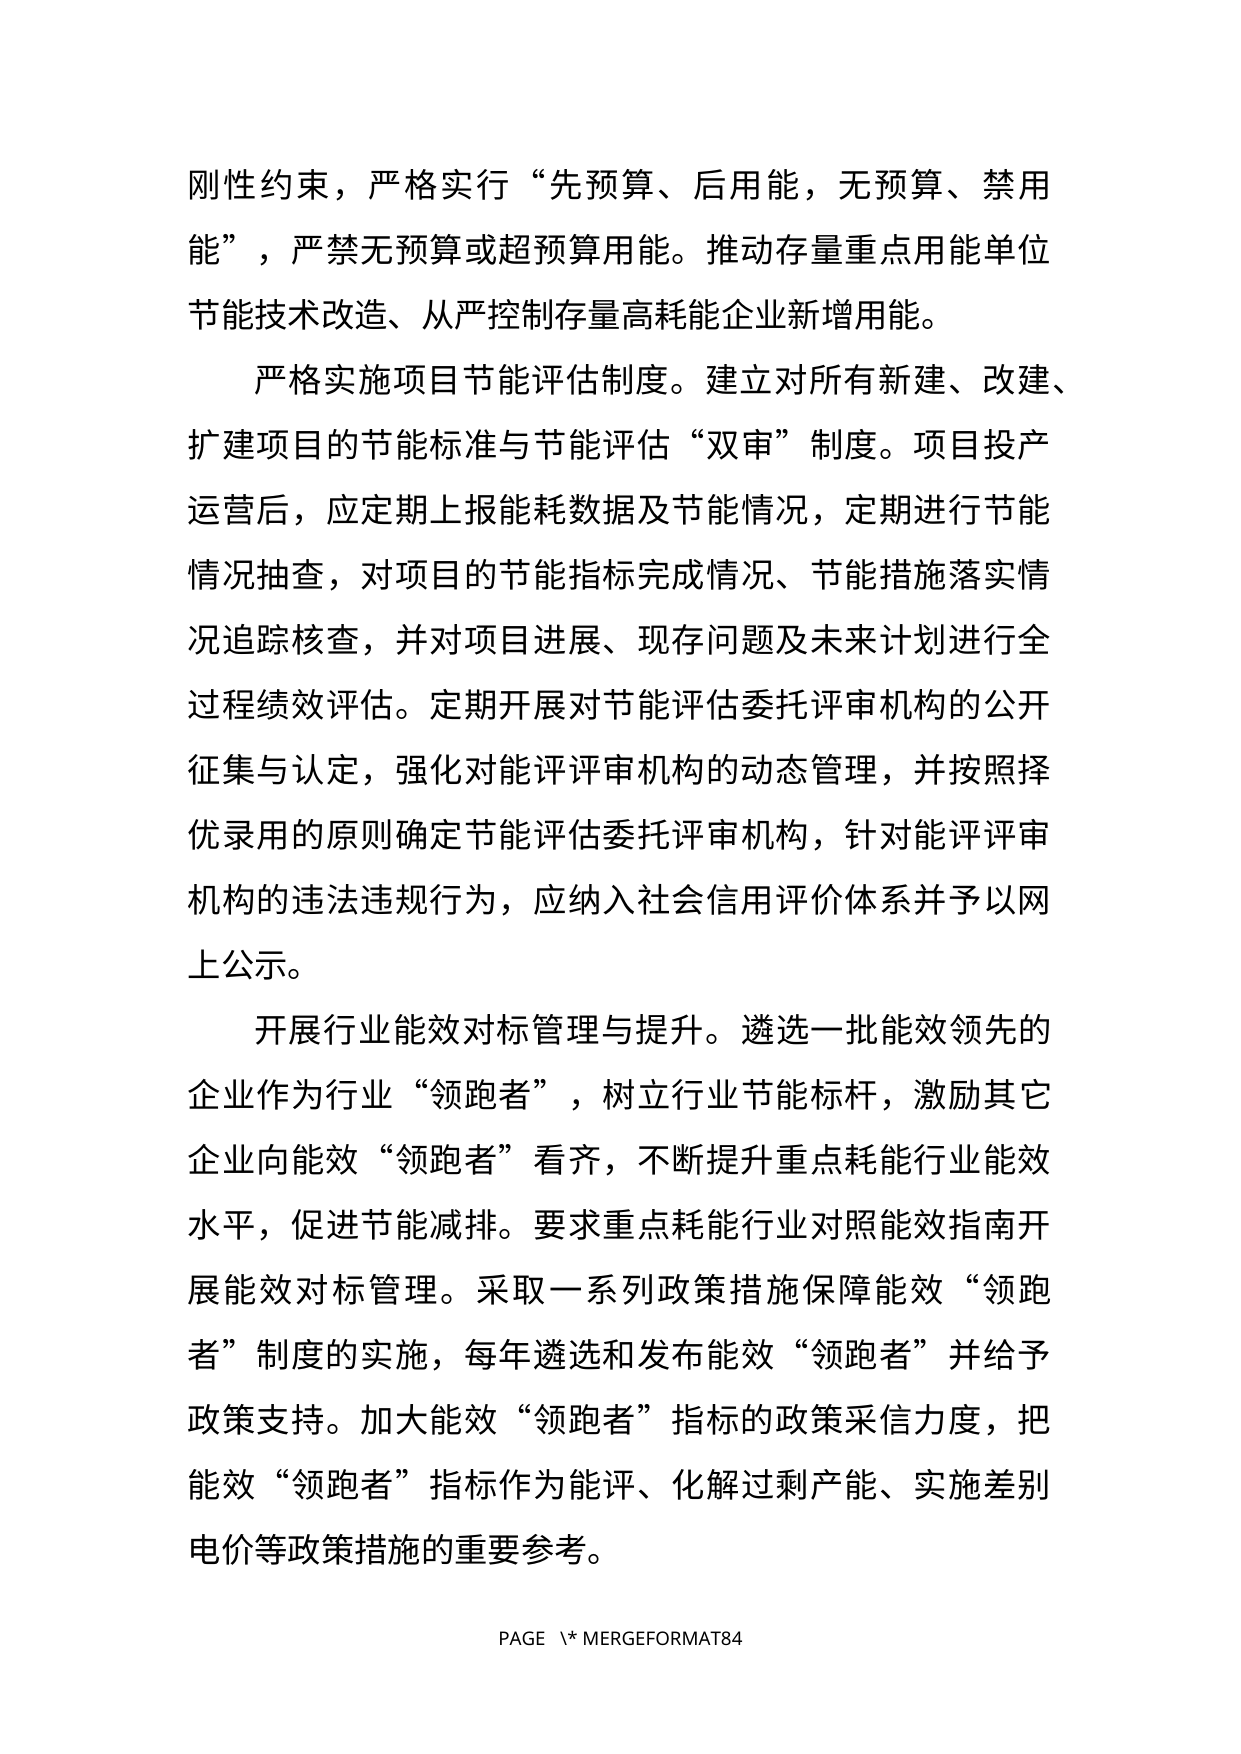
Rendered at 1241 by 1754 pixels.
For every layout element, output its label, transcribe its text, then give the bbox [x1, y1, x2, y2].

text 严格实施项目节能评估制度。建立对所有新建、改建、扩建项目的节能标准与节能评估“双审”制度。项目投产运营后，应定期上报能耗数据及节能情况，定期进行节能情况抽查，对项目的节能指标完成情况、节能措施落实情况追踪核查，并对项目进展、现存问题及未来计划进行全过程绩效评估。定期开展对节能评估委托评审机构的公开征集与认定，强化对能评评审机构的动态管理，并按照择优录用的原则确定节能评估委托评审机构，针对能评评审机构的违法违规行为，应纳入社会信用评价体系并予以网上公示。 [187, 345, 1053, 995]
text 开展行业能效对标管理与提升。遴选一批能效领先的企业作为行业“领跑者”，树立行业节能标杆，激励其它企业向能效“领跑者”看齐，不断提升重点耗能行业能效水平，促进节能减排。要求重点耗能行业对照能效指南开展能效对标管理。采取一系列政策措施保障能效“领跑者”制度的实施，每年遴选和发布能效“领跑者”并给予政策支持。加大能效“领跑者”指标的政策采信力度，把能效“领跑者”指标作为能评、化解过剩产能、实施差别电价等政策措施的重要参考。 [187, 995, 1053, 1580]
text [187, 150, 1053, 345]
